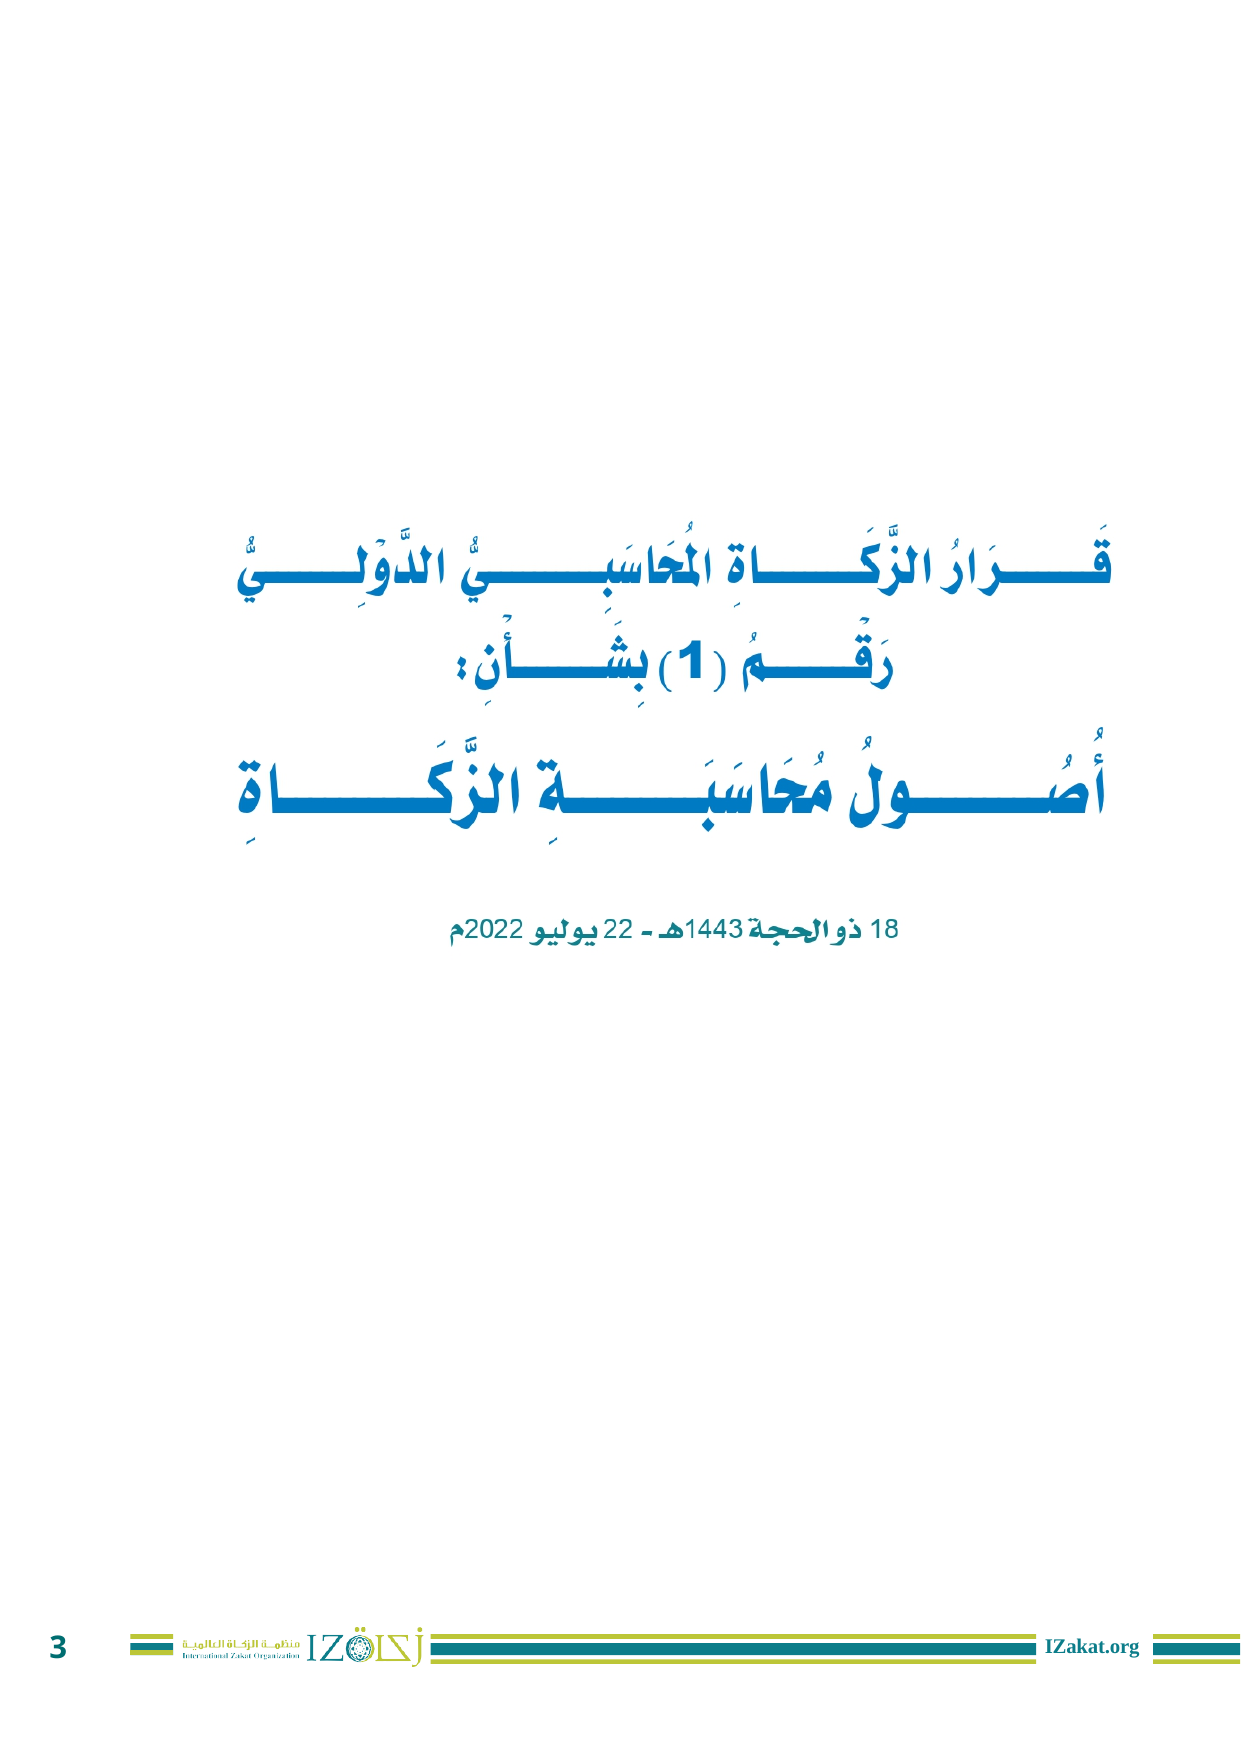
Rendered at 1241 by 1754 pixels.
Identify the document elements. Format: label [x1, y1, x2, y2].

picture [118, 458, 1137, 1015]
picture [182, 1627, 424, 1667]
